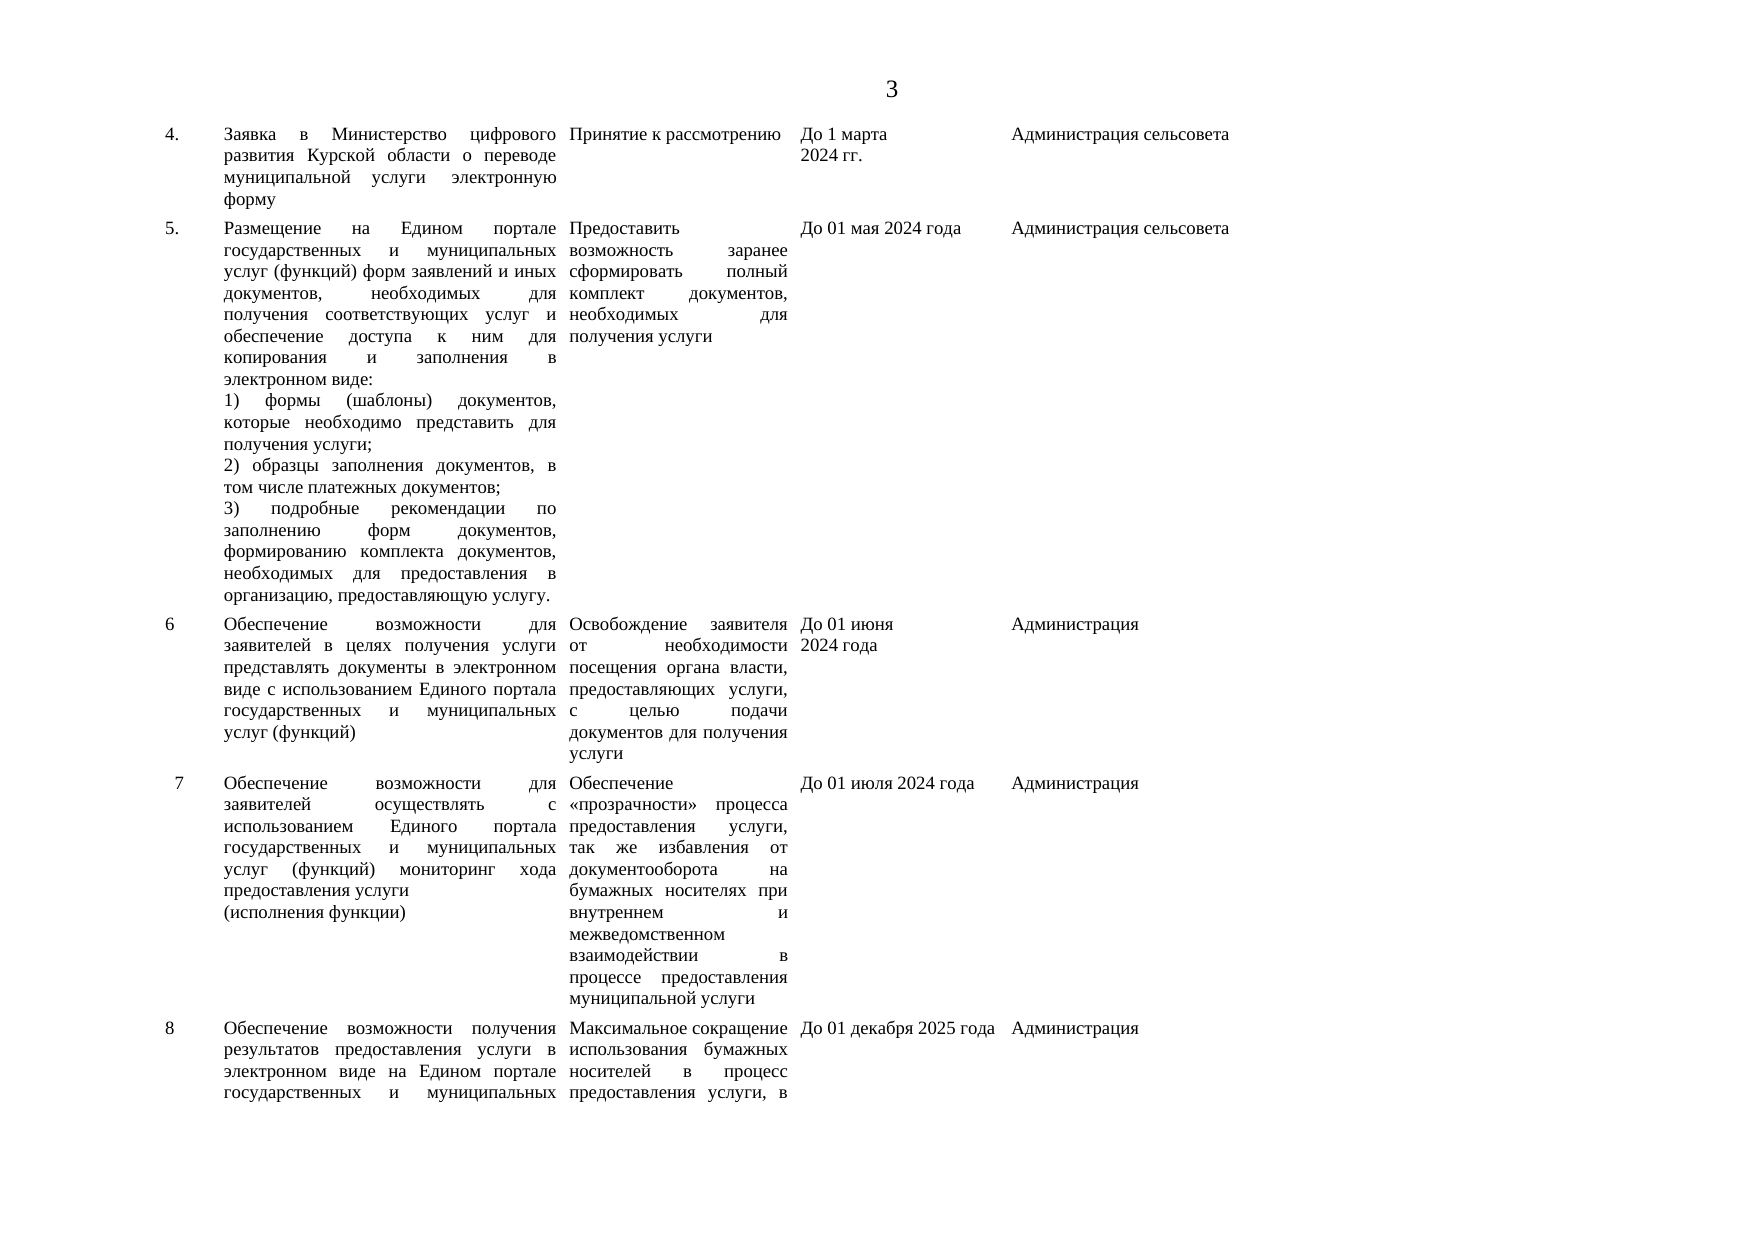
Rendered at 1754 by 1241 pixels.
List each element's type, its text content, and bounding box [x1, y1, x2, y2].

table_cell 4. [160, 120, 217, 212]
table_cell Размещение на Едином портале государственных и муниципальных услуг (функций) форм заявлений и иных документов, необходимых для получения соответствующих услуг и обеспечение доступа к ним для копирования и заполнения в электронном виде: 1) формы (шаблоны) документов, которые необходимо представить для получения услуги; 2) образцы заполнения документов, в том числе платежных документов; 3) подробные рекомендации по заполнению форм документов, формированию комплекта документов, необходимых для предоставления в организацию, предоставляющую услугу. [218, 214, 562, 608]
table_cell 7 [160, 768, 217, 1012]
table_cell Обеспечение возможности для заявителей в целях получения услуги представлять документы в электронном виде с использованием Единого портала государственных и муниципальных услуг (функций) [218, 610, 562, 767]
table_cell Администрация [1006, 768, 1250, 1012]
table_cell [1006, 120, 1250, 212]
table_cell Предоставить возможность заранее сформировать полный комплект документов, необходимых для получения услуги [564, 214, 793, 608]
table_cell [795, 1013, 1004, 1106]
table_cell 6 [160, 610, 217, 767]
table_cell До 01 мая 2024 года [795, 214, 1004, 608]
table_cell Обеспечение возможности для заявителей осуществлять с использованием Единого портала государственных и муниципальных услуг (функций) мониторинг хода предоставления услуги (исполнения функции) [218, 768, 562, 1012]
table_cell Принятие к рассмотрению [564, 120, 793, 212]
table_cell Администрация сельсовета [1006, 214, 1250, 608]
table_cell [564, 1013, 793, 1106]
table_cell До 01 июня 2024 года [795, 610, 1004, 767]
table_cell Заявка в Министерство цифрового развития Курской области о переводе муниципальной услуги электронную форму [218, 120, 562, 212]
table_cell Администрация [1006, 610, 1250, 767]
table_cell Освобождение заявителя от необходимости посещения органа власти, предоставляющих услуги, с целью подачи документов для получения услуги [564, 610, 793, 767]
table_cell До 01 июля 2024 года [795, 768, 1004, 1012]
table_cell Администрация [1006, 1013, 1250, 1106]
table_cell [218, 1013, 562, 1106]
table_cell 8 [160, 1013, 217, 1106]
table_cell Обеспечение «прозрачности» процесса предоставления услуги, так же избавления от документооборота на бумажных носителях при внутреннем и межведомственном взаимодействии в процессе предоставления муниципальной услуги [564, 768, 793, 1012]
table_cell До 1 марта 2024 гг. [795, 120, 1004, 212]
table_cell 5. [160, 214, 217, 608]
